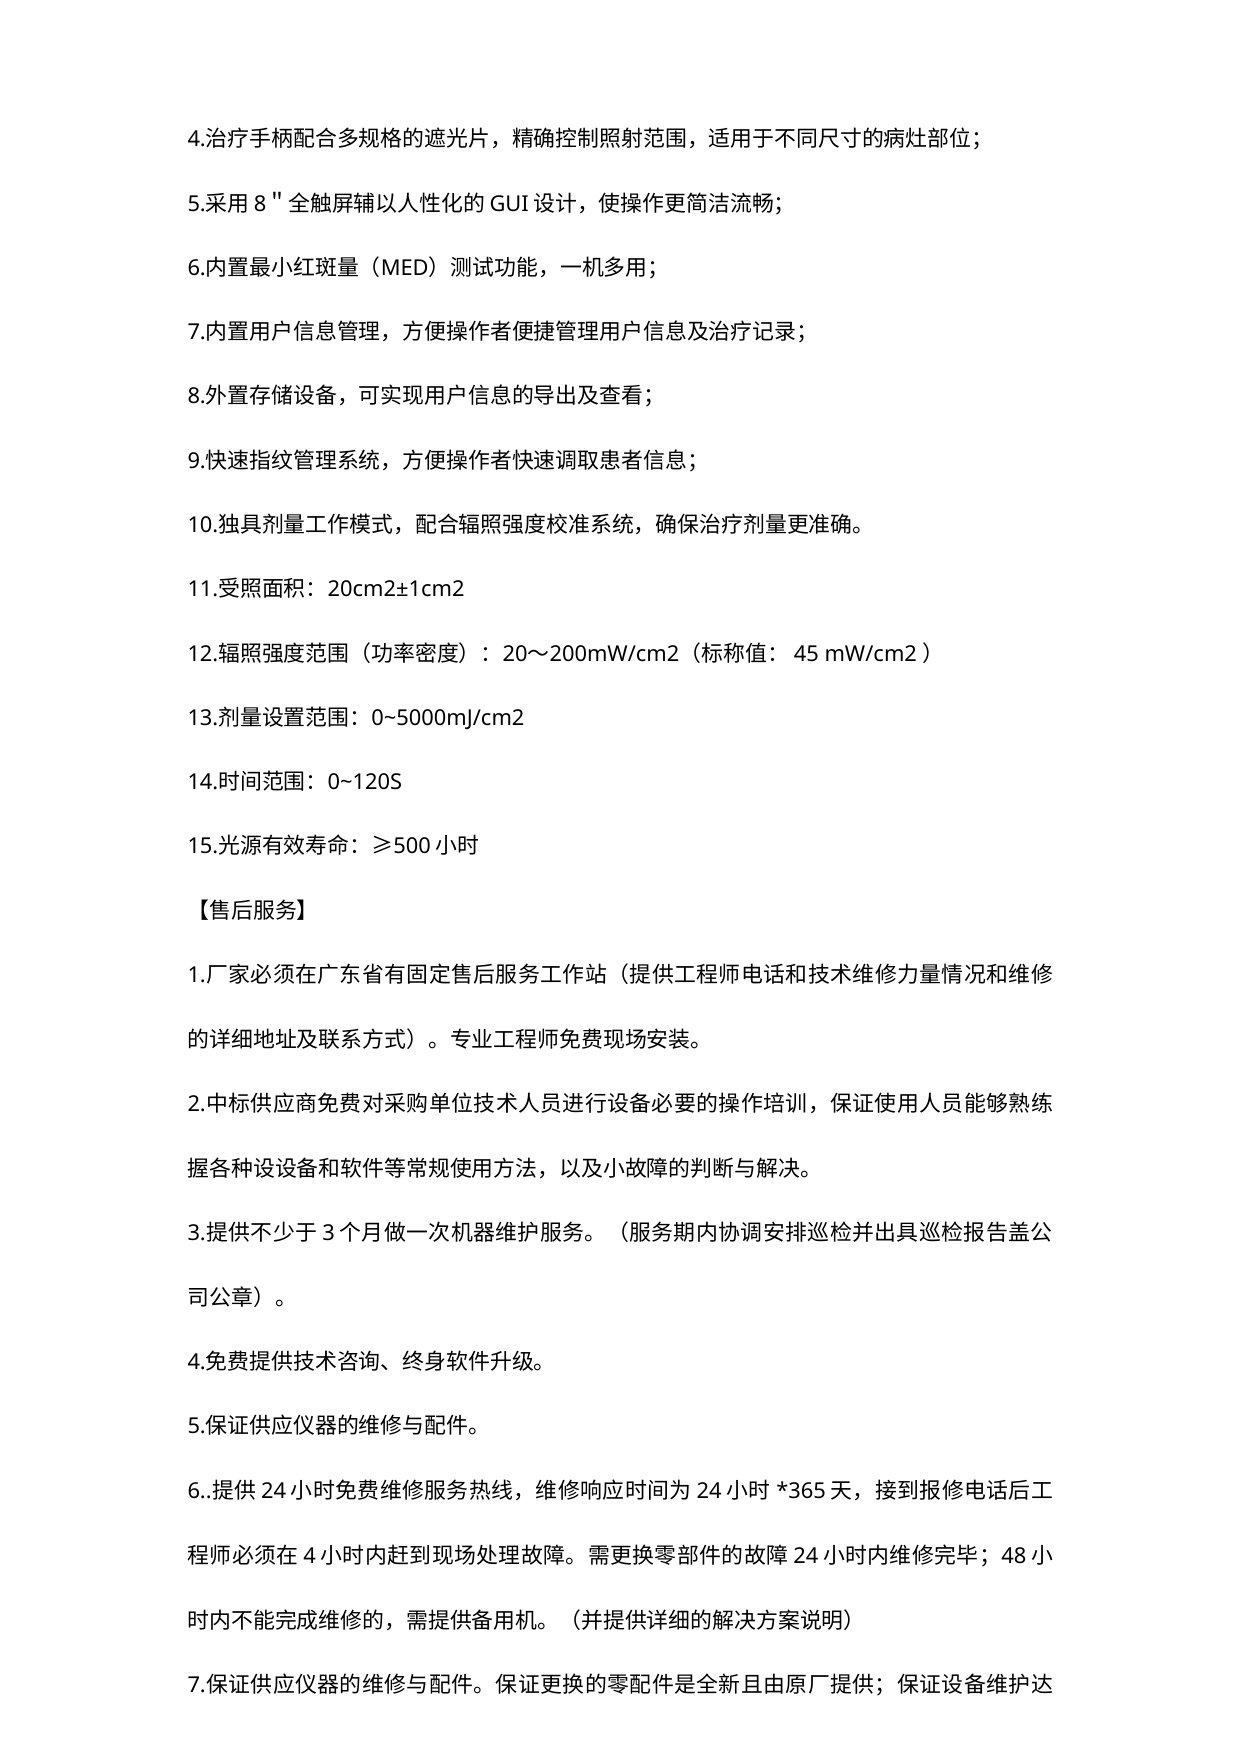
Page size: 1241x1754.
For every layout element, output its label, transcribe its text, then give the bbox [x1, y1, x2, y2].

text 7.内置用户信息管理，方便操作者便捷管理用户信息及治疗记录； [187, 314, 1053, 346]
text 4.免费提供技术咨询、终身软件升级。 [187, 1344, 1053, 1376]
text 5.保证供应仪器的维修与配件。 [187, 1408, 1053, 1441]
text 3.提供不少于3个月做一次机器维护服务。（服务期内协调安排巡检并出具巡检报告盖公司公章）。 [187, 1215, 1053, 1312]
text 6.内置最小红斑量（MED）测试功能，一机多用； [187, 249, 1053, 282]
text 13.剂量设置范围：0~5000mJ/cm2 [187, 699, 1053, 732]
text 15.光源有效寿命：≥500小时 [187, 828, 1053, 861]
text 1.厂家必须在广东省有固定售后服务工作站（提供工程师电话和技术维修力量情况和维修的详细地址及联系方式）。专业工程师免费现场安装。 [187, 956, 1053, 1054]
text 12.辐照强度范围（功率密度）：20～200mW/cm2（标称值： 45 mW/cm2 ） [187, 635, 1053, 668]
text 9.快速指纹管理系统，方便操作者快速调取患者信息； [187, 442, 1053, 475]
text 【售后服务】 [187, 892, 1053, 925]
text 4.治疗手柄配合多规格的遮光片，精确控制照射范围，适用于不同尺寸的病灶部位； [187, 121, 1053, 153]
text 2.中标供应商免费对采购单位技术人员进行设备必要的操作培训，保证使用人员能够熟练握各种设设备和软件等常规使用方法，以及小故障的判断与解决。 [187, 1086, 1053, 1183]
text 14.时间范围：0~120S [187, 764, 1053, 796]
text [187, 1667, 1053, 1699]
text 8.外置存储设备，可实现用户信息的导出及查看； [187, 378, 1053, 411]
text 6..提供24小时免费维修服务热线，维修响应时间为24小时 *365天，接到报修电话后工程师必须在4小时内赶到现场处理故障。需更换零部件的故障24小时内维修完毕；48小时内不能完成维修的，需提供备用机。（并提供详细的解决方案说明） [187, 1472, 1053, 1635]
text 10.独具剂量工作模式，配合辐照强度校准系统，确保治疗剂量更准确。 [187, 507, 1053, 539]
text 5.采用8＂全触屏辅以人性化的GUI设计，使操作更简洁流畅； [187, 185, 1053, 218]
text 11.受照面积：20cm2±1cm2 [187, 571, 1053, 603]
